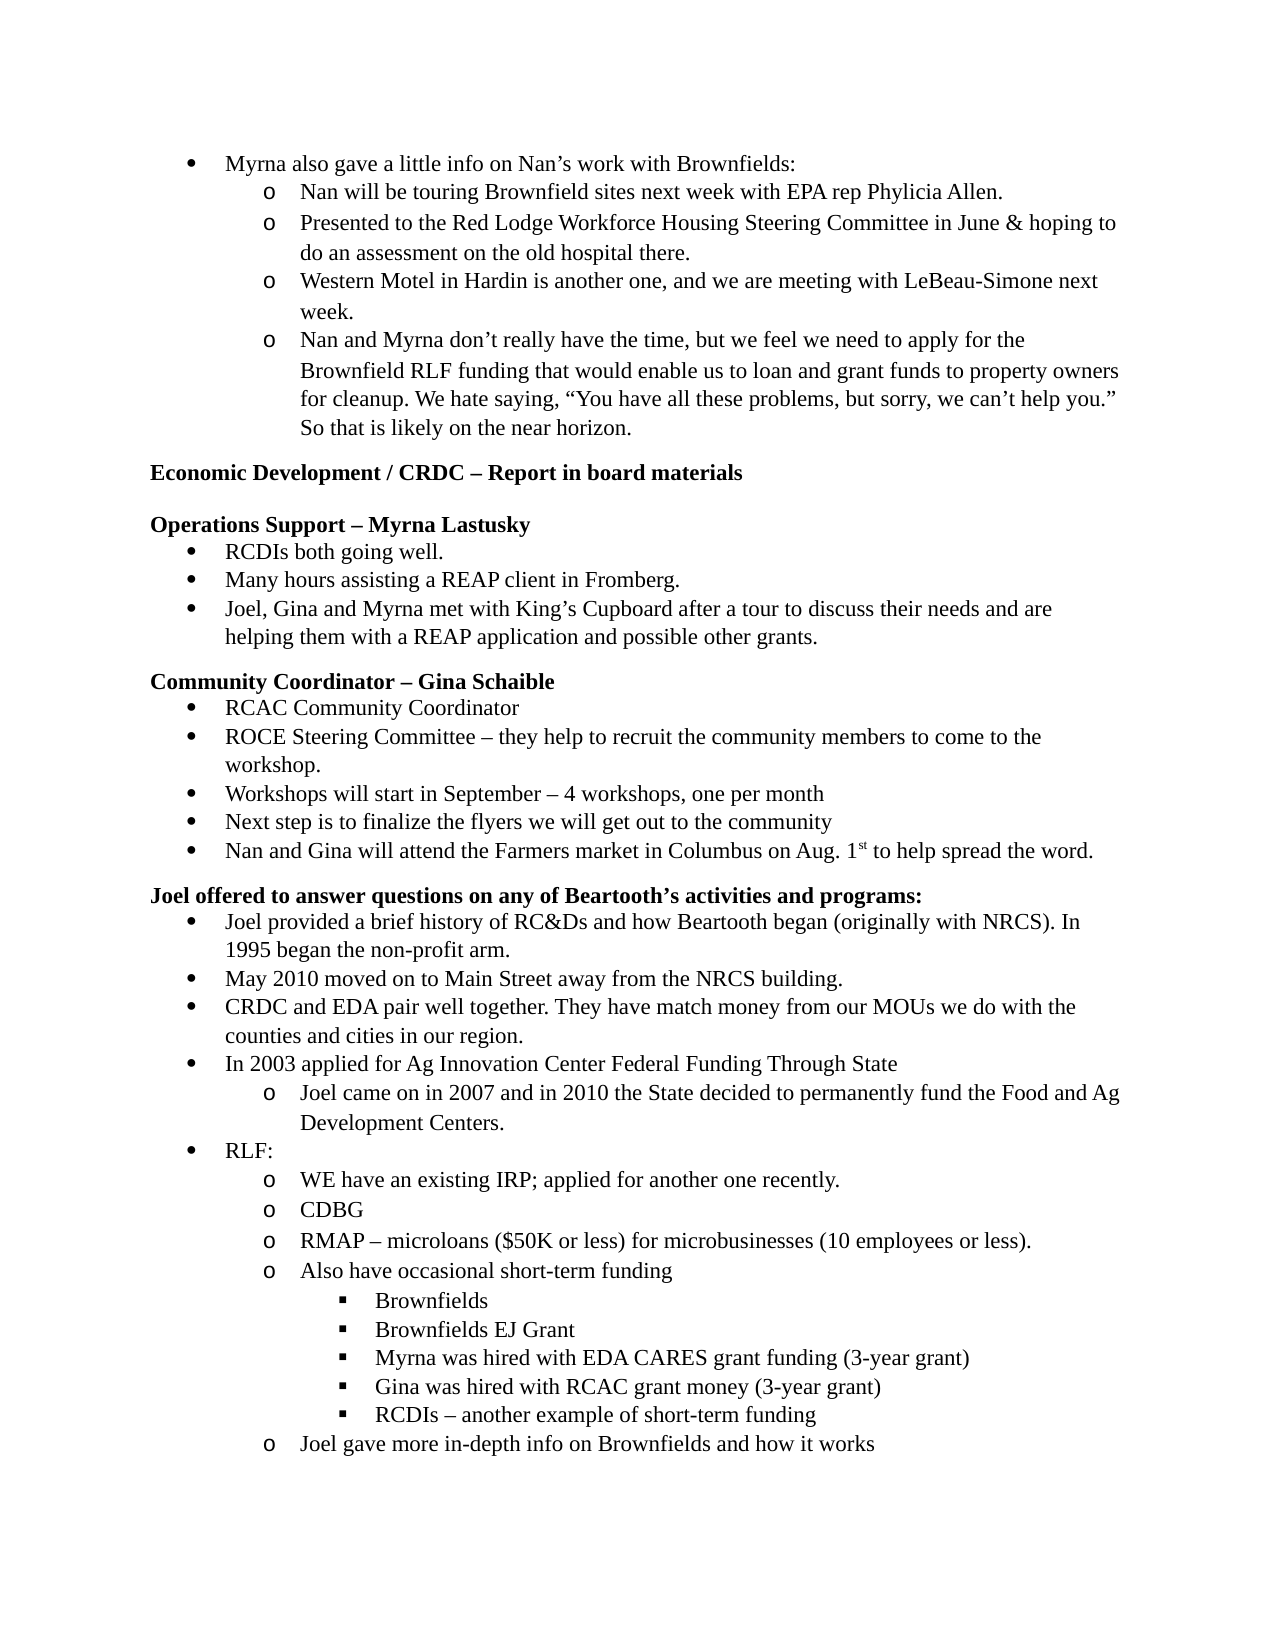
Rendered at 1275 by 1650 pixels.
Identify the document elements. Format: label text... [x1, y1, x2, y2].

text Community Coordinator – Gina Schaible [150, 668, 1125, 694]
list In 2003 applied for Ag Innovation Center Federal Funding Through State [187, 1050, 1125, 1077]
list May 2010 moved on to Main Street away from the NRCS building. [187, 965, 1125, 991]
list RCAC Community Coordinator [187, 694, 1125, 721]
list WE have an existing IRP; applied for another one recently. [262, 1166, 1125, 1194]
list Brownfields EJ Grant [337, 1316, 1125, 1342]
list Many hours assisting a REAP client in Fromberg. [187, 566, 1125, 592]
list RCDIs – another example of short-term funding [337, 1401, 1125, 1428]
list Western Motel in Hardin is another one, and we are meeting with LeBeau-Simone next week. [262, 268, 1125, 324]
list RCDIs both going well. [187, 538, 1125, 564]
list Joel, Gina and Myrna met with King’s Cupboard after a tour to discuss their needs and are helping them with a REAP application and possible other grants. [187, 594, 1125, 649]
list Next step is to finalize the flyers we will get out to the community [187, 808, 1125, 834]
list Nan and Gina will attend the Farmers market in Columbus on Aug. 1st to help spread the word. [187, 837, 1125, 863]
list CDBG [262, 1196, 1125, 1224]
list Nan and Myrna don’t really have the time, but we feel we need to apply for the Brownfield RLF funding that would enable us to loan and grant funds to property owners for cleanup. We hate saying, “You have all these problems, but sorry, we can’t help you.” So that is likely on the near horizon. [262, 326, 1125, 440]
list Gina was hired with RCAC grant money (3-year grant) [337, 1373, 1125, 1399]
list RMAP – microloans ($50K or less) for microbusinesses (10 employees or less). [262, 1227, 1125, 1255]
list CRDC and EDA pair well together. They have match money from our MOUs we do with the counties and cities in our region. [187, 993, 1125, 1048]
list Presented to the Red Lodge Workforce Housing Steering Committee in June & hoping to do an assessment on the old hospital there. [262, 209, 1125, 266]
list RLF: [187, 1137, 1125, 1164]
list ROCE Steering Committee – they help to recruit the community members to come to the workshop. [187, 723, 1125, 778]
list Workshops will start in September – 4 workshops, one per month [187, 780, 1125, 806]
list Joel provided a brief history of RC&Ds and how Beartooth began (originally with NRCS). In 1995 began the non-profit arm. [187, 908, 1125, 963]
list Nan will be touring Brownfield sites next week with EPA rep Phylicia Allen. [262, 178, 1125, 207]
list Also have occasional short-term funding [262, 1257, 1125, 1285]
text Economic Development / CRDC – Report in board materials [150, 459, 1125, 485]
list Brownfields [337, 1288, 1125, 1314]
list Joel gave more in-depth info on Brownfields and how it works [262, 1430, 1125, 1458]
list Joel came on in 2007 and in 2010 the State decided to permanently fund the Food and Ag Development Centers. [262, 1079, 1125, 1135]
list Myrna was hired with EDA CARES grant funding (3-year grant) [337, 1344, 1125, 1371]
text Joel offered to answer questions on any of Beartooth’s activities and programs: [150, 882, 1125, 908]
text Operations Support – Myrna Lastusky [150, 511, 1125, 538]
list Myrna also gave a little info on Nan’s work with Brownfields: [187, 150, 1125, 176]
